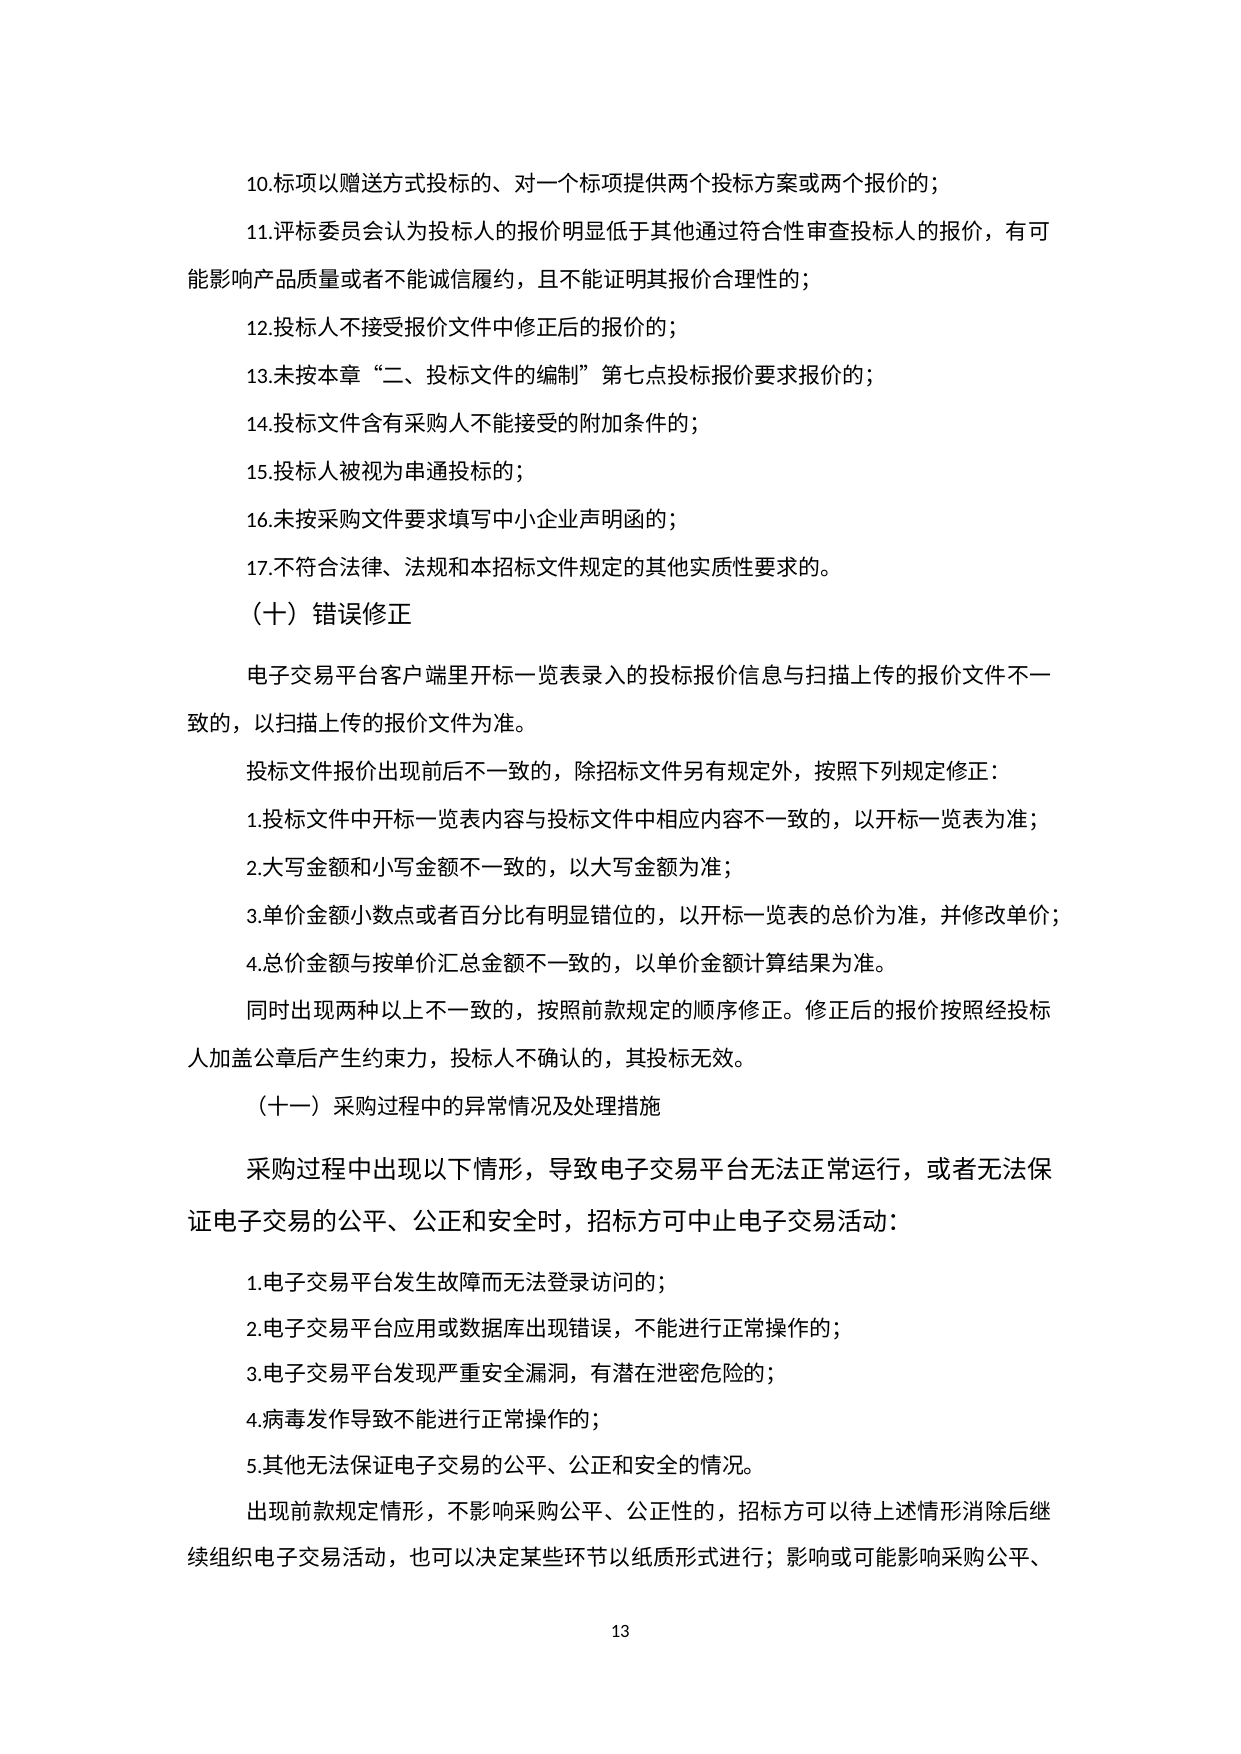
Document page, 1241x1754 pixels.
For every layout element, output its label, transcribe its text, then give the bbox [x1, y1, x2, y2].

text 4.总价金额与按单价汇总金额不一致的，以单价金额计算结果为准。 [187, 933, 1053, 981]
text 14.投标文件含有采购人不能接受的附加条件的； [187, 393, 1053, 441]
text 17.不符合法律、法规和本招标文件规定的其他实质性要求的。 [187, 537, 1053, 585]
text 1.投标文件中开标一览表内容与投标文件中相应内容不一致的，以开标一览表为准； [187, 789, 1053, 837]
text 2.大写金额和小写金额不一致的，以大写金额为准； [187, 837, 1053, 885]
text 5.其他无法保证电子交易的公平、公正和安全的情况。 [187, 1437, 1053, 1483]
text 同时出现两种以上不一致的，按照前款规定的顺序修正。修正后的报价按照经投标人加盖公章后产生约束力，投标人不确认的，其投标无效。 [187, 981, 1053, 1076]
text （十一）采购过程中的异常情况及处理措施 [187, 1076, 1053, 1124]
text 投标文件报价出现前后不一致的，除招标文件另有规定外，按照下列规定修正： [187, 741, 1053, 789]
text 12.投标人不接受报价文件中修正后的报价的； [187, 297, 1053, 345]
text 16.未按采购文件要求填写中小企业声明函的； [187, 489, 1053, 537]
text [187, 1483, 1053, 1574]
text 4.病毒发作导致不能进行正常操作的； [187, 1391, 1053, 1437]
text 电子交易平台客户端里开标一览表录入的投标报价信息与扫描上传的报价文件不一致的，以扫描上传的报价文件为准。 [187, 645, 1053, 741]
text 2.电子交易平台应用或数据库出现错误，不能进行正常操作的； [187, 1299, 1053, 1345]
text （十）错误修正 [237, 585, 1053, 633]
text 3.电子交易平台发现严重安全漏洞，有潜在泄密危险的； [187, 1345, 1053, 1391]
text 采购过程中出现以下情形，导致电子交易平台无法正常运行，或者无法保证电子交易的公平、公正和安全时，招标方可中止电子交易活动： [187, 1137, 1053, 1241]
text 10.标项以赠送方式投标的、对一个标项提供两个投标方案或两个报价的； [187, 153, 1053, 201]
text 15.投标人被视为串通投标的； [187, 441, 1053, 489]
text 11.评标委员会认为投标人的报价明显低于其他通过符合性审查投标人的报价，有可能影响产品质量或者不能诚信履约，且不能证明其报价合理性的； [187, 201, 1053, 297]
text 1.电子交易平台发生故障而无法登录访问的； [187, 1253, 1053, 1299]
text 3.单价金额小数点或者百分比有明显错位的，以开标一览表的总价为准，并修改单价； [187, 885, 1053, 933]
text 13.未按本章“二、投标文件的编制”第七点投标报价要求报价的； [187, 345, 1053, 393]
